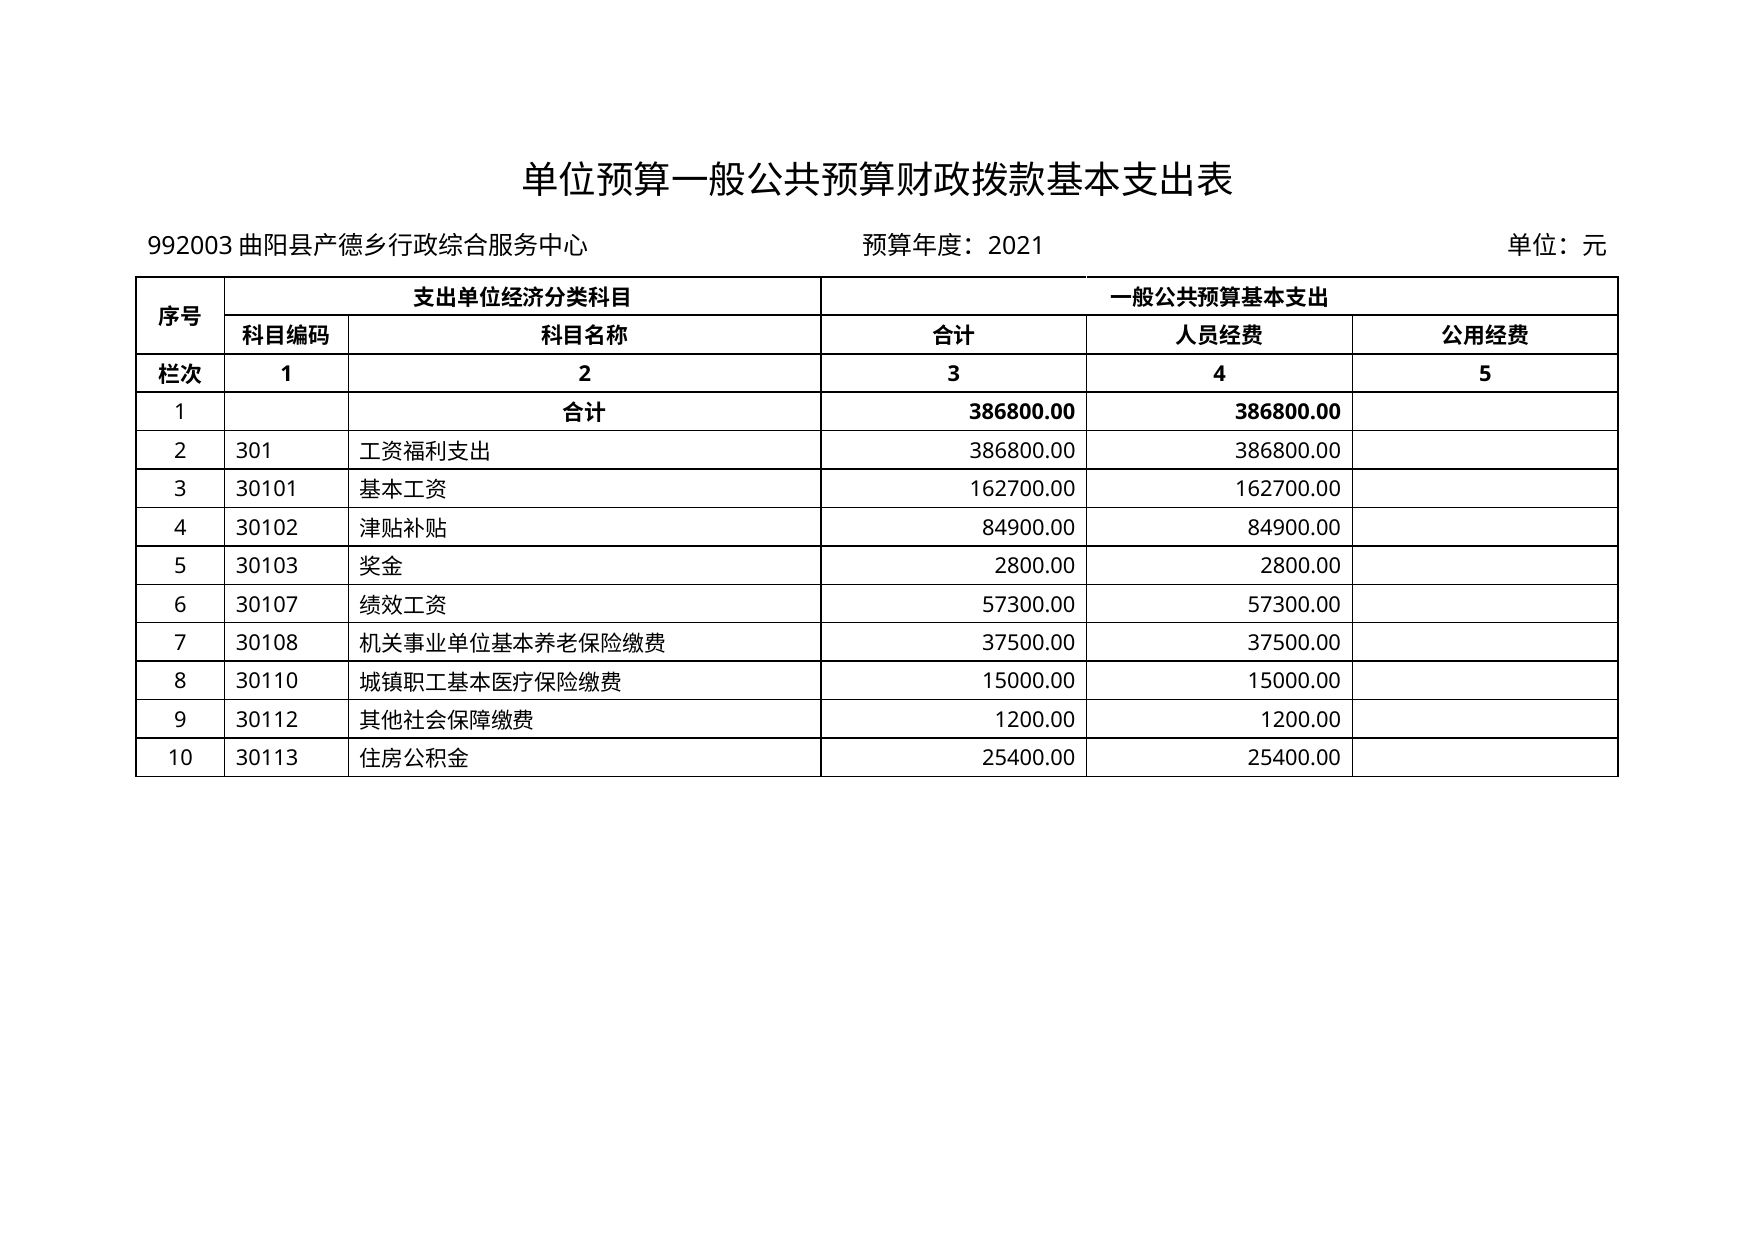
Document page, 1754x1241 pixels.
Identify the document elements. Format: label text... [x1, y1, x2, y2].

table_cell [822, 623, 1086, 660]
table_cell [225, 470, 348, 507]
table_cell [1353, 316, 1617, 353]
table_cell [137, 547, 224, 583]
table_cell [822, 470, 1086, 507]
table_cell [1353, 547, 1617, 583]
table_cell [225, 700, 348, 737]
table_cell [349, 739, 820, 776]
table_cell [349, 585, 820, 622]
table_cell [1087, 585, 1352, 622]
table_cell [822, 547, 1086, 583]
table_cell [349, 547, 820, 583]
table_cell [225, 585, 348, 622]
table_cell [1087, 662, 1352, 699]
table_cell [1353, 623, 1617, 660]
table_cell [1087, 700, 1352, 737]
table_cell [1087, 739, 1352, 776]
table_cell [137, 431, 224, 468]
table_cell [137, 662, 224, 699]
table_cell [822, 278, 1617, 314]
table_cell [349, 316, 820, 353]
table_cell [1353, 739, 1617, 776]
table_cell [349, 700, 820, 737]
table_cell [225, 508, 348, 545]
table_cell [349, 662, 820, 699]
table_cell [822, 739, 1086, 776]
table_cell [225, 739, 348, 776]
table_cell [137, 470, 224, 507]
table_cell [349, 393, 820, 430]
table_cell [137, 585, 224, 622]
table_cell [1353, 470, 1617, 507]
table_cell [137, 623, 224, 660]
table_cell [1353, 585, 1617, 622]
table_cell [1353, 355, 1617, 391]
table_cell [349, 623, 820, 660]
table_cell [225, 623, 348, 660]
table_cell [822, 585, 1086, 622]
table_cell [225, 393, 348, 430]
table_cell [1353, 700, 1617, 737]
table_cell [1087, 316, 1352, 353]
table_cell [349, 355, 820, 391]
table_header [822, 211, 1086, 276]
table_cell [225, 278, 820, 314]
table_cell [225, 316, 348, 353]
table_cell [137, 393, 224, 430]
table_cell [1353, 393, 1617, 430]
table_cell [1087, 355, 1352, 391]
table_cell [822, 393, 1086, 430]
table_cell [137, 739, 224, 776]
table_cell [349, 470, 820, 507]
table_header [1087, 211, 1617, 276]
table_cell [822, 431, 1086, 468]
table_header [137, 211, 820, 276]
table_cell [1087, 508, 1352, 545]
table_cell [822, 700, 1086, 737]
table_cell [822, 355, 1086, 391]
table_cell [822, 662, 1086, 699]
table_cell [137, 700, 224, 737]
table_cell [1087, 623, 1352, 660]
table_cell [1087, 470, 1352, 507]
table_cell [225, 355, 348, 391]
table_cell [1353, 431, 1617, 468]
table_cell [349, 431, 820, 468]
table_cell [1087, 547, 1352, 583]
text 单位预算一般公共预算财政拨款基本支出表 [106, 144, 1648, 209]
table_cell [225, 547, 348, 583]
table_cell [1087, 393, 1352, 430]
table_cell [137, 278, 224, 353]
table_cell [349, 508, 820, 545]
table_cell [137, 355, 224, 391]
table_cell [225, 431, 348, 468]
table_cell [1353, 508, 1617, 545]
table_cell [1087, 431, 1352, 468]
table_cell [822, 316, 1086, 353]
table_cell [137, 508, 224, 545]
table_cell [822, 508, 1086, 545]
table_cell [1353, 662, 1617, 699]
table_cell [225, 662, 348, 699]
